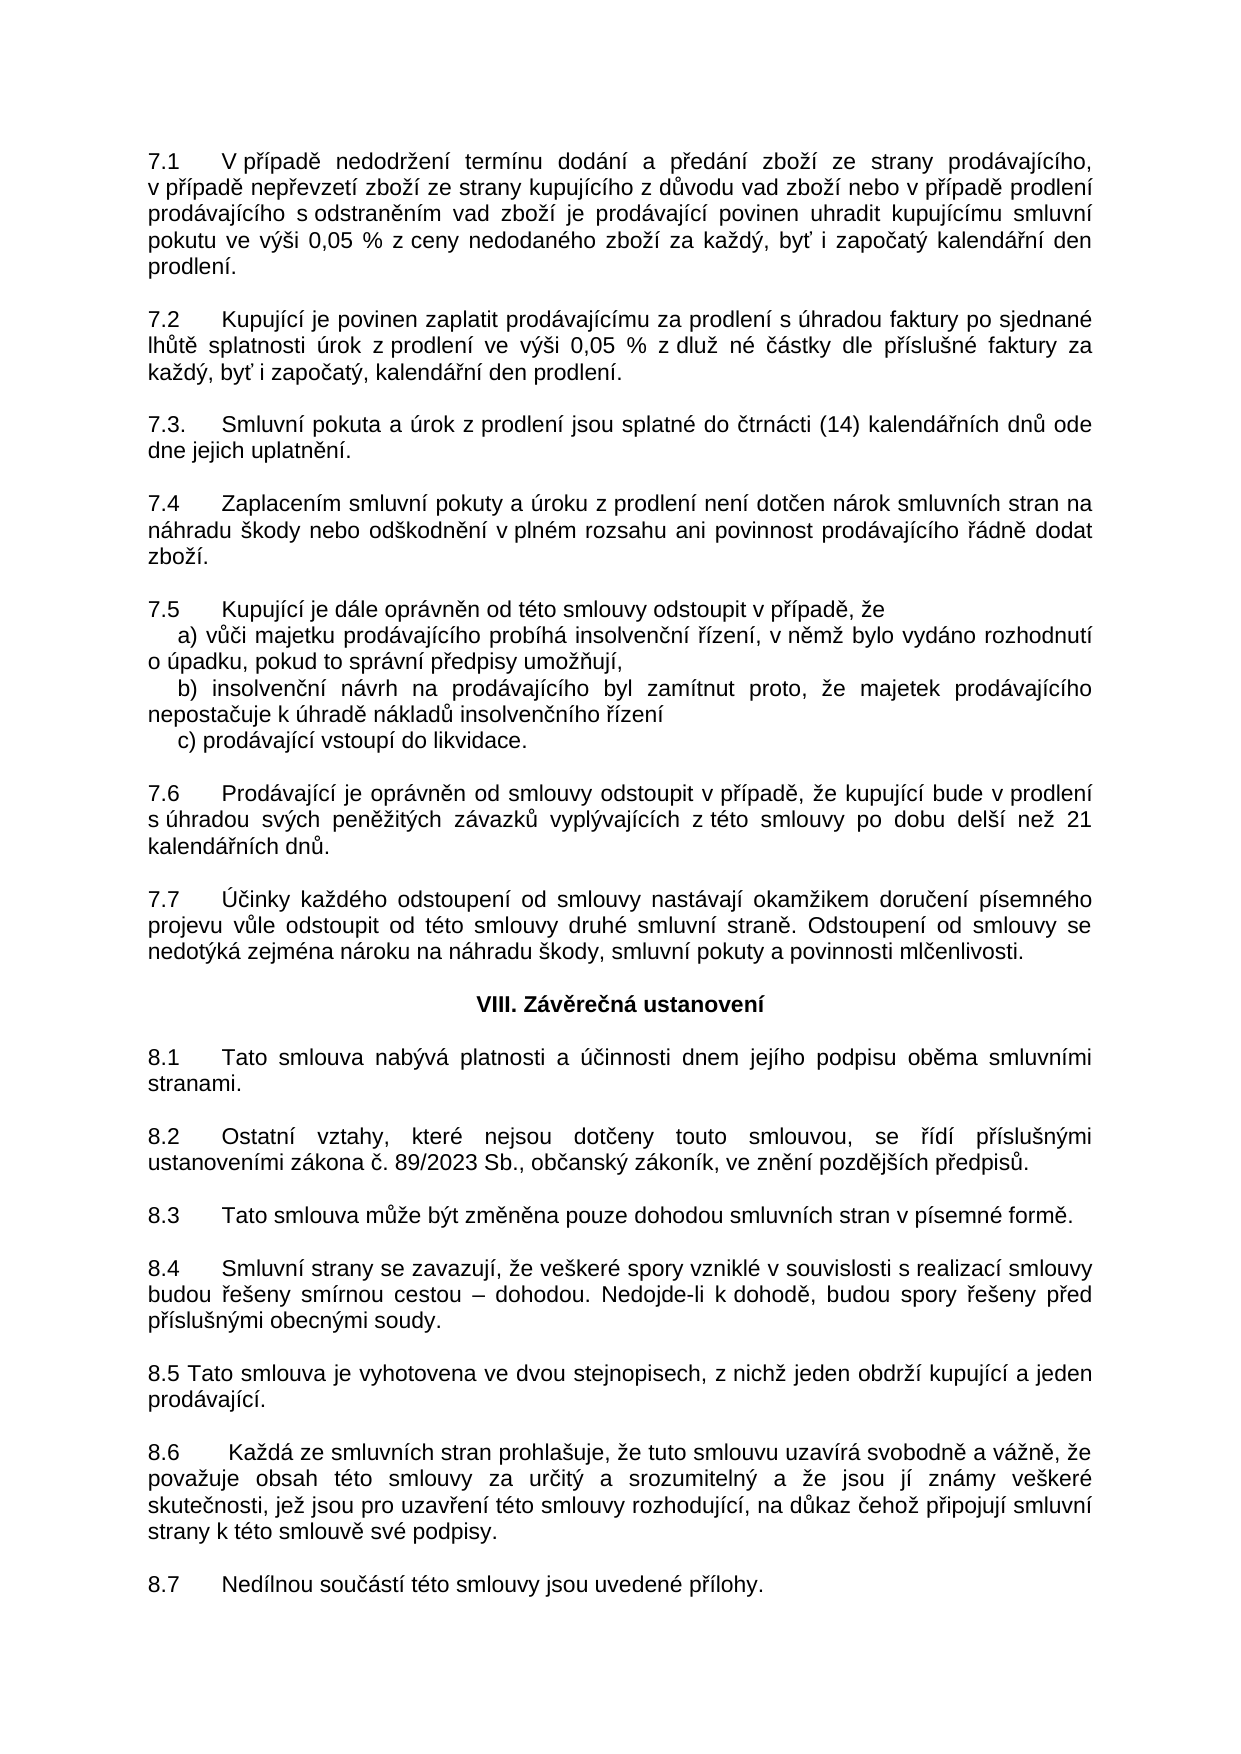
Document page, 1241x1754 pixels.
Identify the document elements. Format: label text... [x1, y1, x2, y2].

text 7.4 Zaplacením smluvní pokuty a úroku z prodlení není dotčen nárok smluvních stran na náhradu škody nebo odškodnění v plném rozsahu ani povinnost prodávajícího řádně dodat zboží. [148, 490, 1093, 569]
text 8.1 Tato smlouva nabývá platnosti a účinnosti dnem jejího podpisu oběma smluvními stranami. [148, 1044, 1093, 1096]
text b) insolvenční návrh na prodávajícího byl zamítnut proto, že majetek prodávajícího nepostačuje k úhradě nákladů insolvenčního řízení [148, 675, 1093, 727]
text 8.2 Ostatní vztahy, které nejsou dotčeny touto smlouvou, se řídí příslušnými ustanoveními zákona č. 89/2023 Sb., občanský zákoník, ve znění pozdějších předpisů. [148, 1123, 1093, 1175]
text 8.7 Nedílnou součástí této smlouvy jsou uvedené přílohy. [148, 1571, 1093, 1597]
text 7.5 Kupující je dále oprávněn od této smlouvy odstoupit v případě, že [148, 596, 1093, 622]
text 8.5 Tato smlouva je vyhotovena ve dvou stejnopisech, z nichž jeden obdrží kupující a jeden prodávající. [148, 1360, 1093, 1413]
text 7.6 Prodávající je oprávněn od smlouvy odstoupit v případě, že kupující bude v prodlení s úhradou svých peněžitých závazků vyplývajících z této smlouvy po dobu delší než 21 kalendářních dnů. [148, 780, 1093, 859]
text VIII. Závěrečná ustanovení [148, 991, 1093, 1017]
text c) prodávající vstoupí do likvidace. [148, 727, 1093, 754]
text a) vůči majetku prodávajícího probíhá insolvenční řízení, v němž bylo vydáno rozhodnutí o úpadku, pokud to správní předpisy umožňují, [148, 622, 1093, 675]
text 7.7 Účinky každého odstoupení od smlouvy nastávají okamžikem doručení písemného projevu vůle odstoupit od této smlouvy druhé smluvní straně. Odstoupení od smlouvy se nedotýká zejména nároku na náhradu škody, smluvní pokuty a povinnosti mlčenlivosti. [148, 886, 1093, 964]
text 8.6 Každá ze smluvních stran prohlašuje, že tuto smlouvu uzavírá svobodně a vážně, že považuje obsah této smlouvy za určitý a srozumitelný a že jsou jí známy veškeré skutečnosti, jež jsou pro uzavření této smlouvy rozhodující, na důkaz čehož připojují smluvní strany k této smlouvě své podpisy. [148, 1439, 1093, 1544]
text 7.1 V případě nedodržení termínu dodání a předání zboží ze strany prodávajícího, v případě nepřevzetí zboží ze strany kupujícího z důvodu vad zboží nebo v případě prodlení prodávajícího s odstraněním vad zboží je prodávající povinen uhradit kupujícímu smluvní pokutu ve výši 0,05 % z ceny nedodaného zboží za každý, byť i započatý kalendářní den prodlení. [148, 148, 1093, 279]
text 7.3. Smluvní pokuta a úrok z prodlení jsou splatné do čtrnácti (14) kalendářních dnů ode dne jejich uplatnění. [148, 411, 1093, 464]
text 7.2 Kupující je povinen zaplatit prodávajícímu za prodlení s úhradou faktury po sjednané lhůtě splatnosti úrok z prodlení ve výši 0,05 % z dluž né částky dle příslušné faktury za každý, byť i započatý, kalendářní den prodlení. [148, 306, 1093, 385]
text 8.4 Smluvní strany se zavazují, že veškeré spory vzniklé v souvislosti s realizací smlouvy budou řešeny smírnou cestou – dohodou. Nedojde-li k dohodě, budou spory řešeny před příslušnými obecnými soudy. [148, 1254, 1093, 1333]
text 8.3 Tato smlouva může být změněna pouze dohodou smluvních stran v písemné formě. [148, 1202, 1093, 1228]
